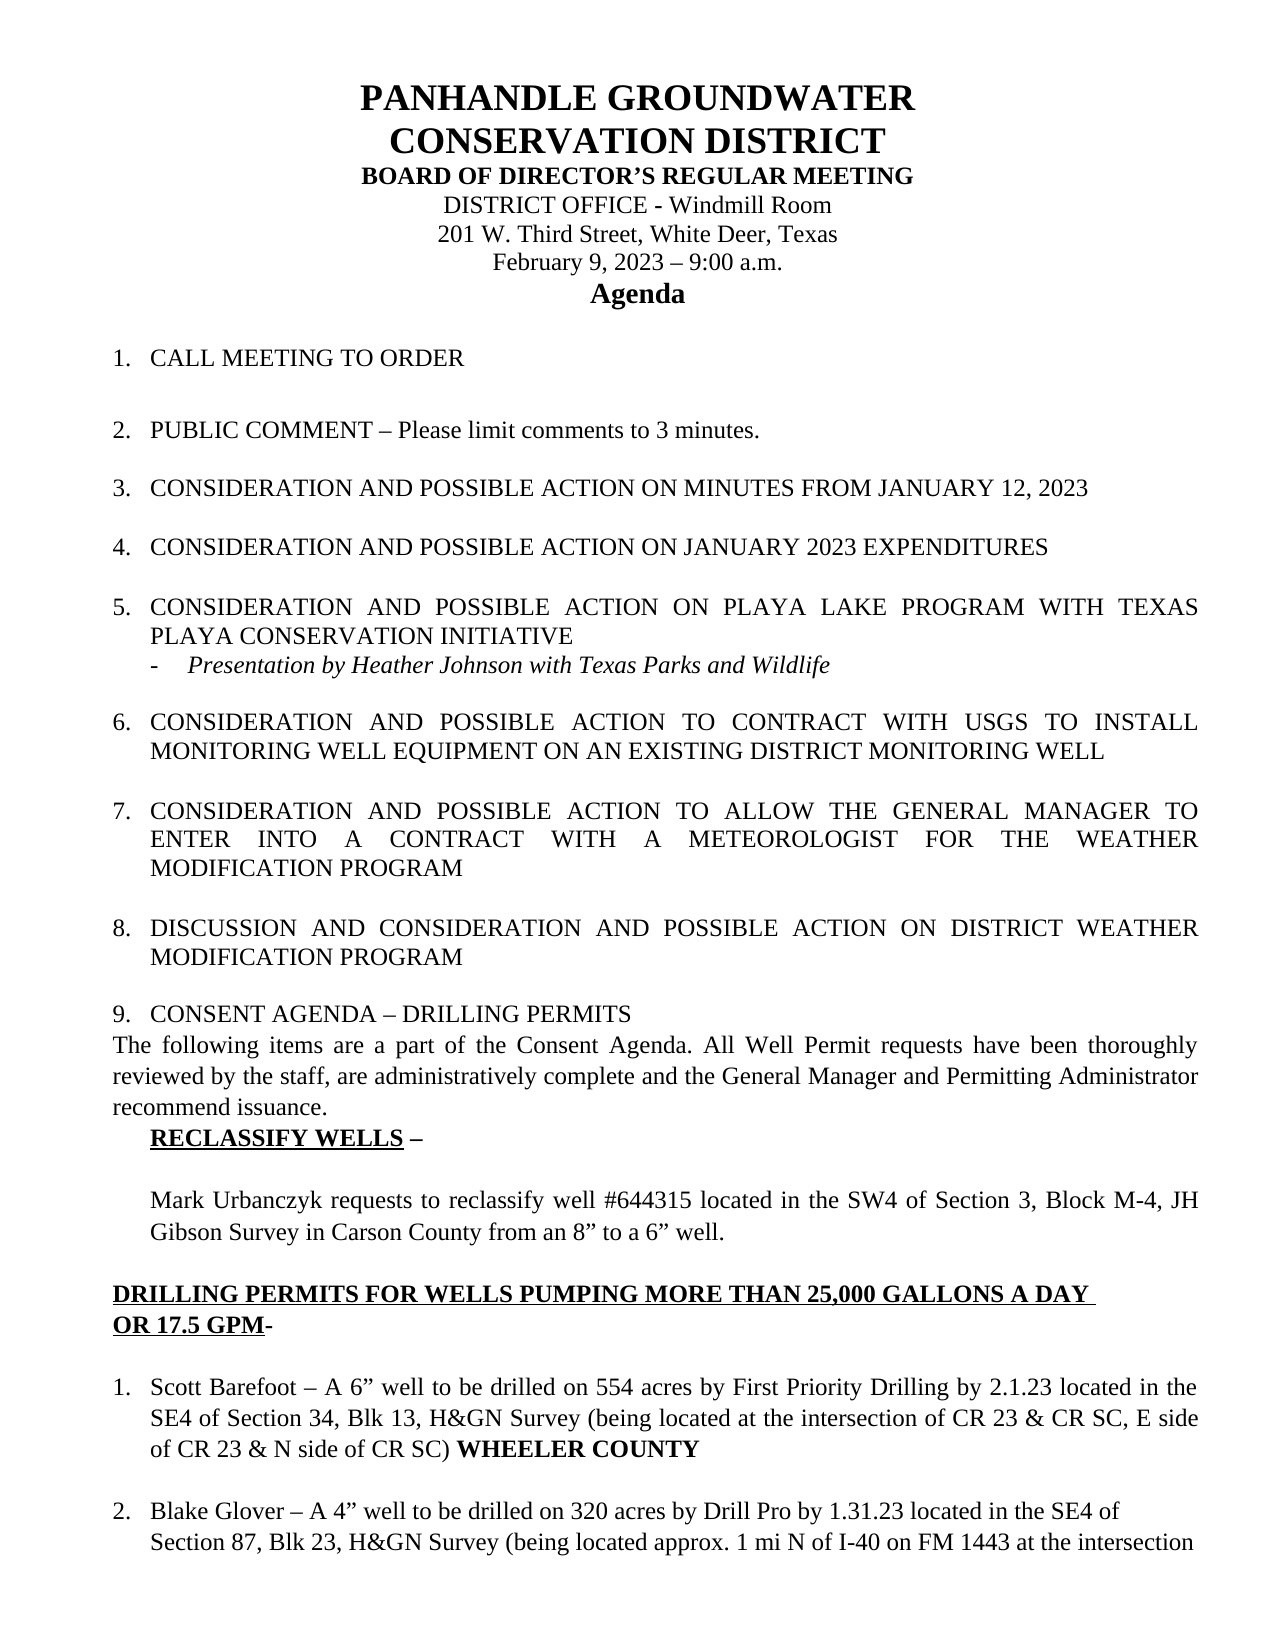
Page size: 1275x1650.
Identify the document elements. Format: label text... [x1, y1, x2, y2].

list PUBLIC COMMENT – Please limit comments to 3 minutes. [112, 415, 1200, 444]
list CONSIDERATION AND POSSIBLE ACTION ON JANUARY 2023 EXPENDITURES [112, 532, 1200, 561]
list Scott Barefoot – A 6” well to be drilled on 554 acres by First Priority Drilling by 2.1.23 located in the SE4 of Section 34, Blk 13, H&GN Survey (being located at the intersection of CR 23 & CR SC, E side of CR 23 & N side of CR SC) WHEELER COUNTY [112, 1372, 1200, 1463]
text PANHANDLE GROUNDWATER [75, 75, 1200, 118]
list DISCUSSION AND CONSIDERATION AND POSSIBLE ACTION ON DISTRICT WEATHER MODIFICATION PROGRAM [112, 913, 1200, 971]
list CONSIDERATION AND POSSIBLE ACTION TO ALLOW THE GENERAL MANAGER TO ENTER INTO A CONTRACT WITH A METEOROLOGIST FOR THE WEATHER MODIFICATION PROGRAM [112, 796, 1200, 882]
text Agenda [75, 276, 1200, 310]
text OR 17.5 GPM- [112, 1310, 1200, 1338]
list Mark Urbanczyk requests to reclassify well #644315 located in the SW4 of Section 3, Block M-4, JH Gibson Survey in Carson County from an 8” to a 6” well. [150, 1186, 1200, 1245]
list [112, 1496, 1200, 1525]
text CONSERVATION DISTRICT [75, 118, 1200, 161]
list RECLASSIFY WELLS – [150, 1123, 1200, 1152]
text BOARD OF DIRECTOR’S REGULAR MEETING [75, 161, 1200, 190]
text February 9, 2023 – 9:00 a.m. [75, 247, 1200, 276]
list CALL MEETING TO ORDER [112, 343, 1200, 372]
text Section 87, Blk 23, H&GN Survey (being located approx. 1 mi N of I-40 on FM 1443 at the intersection [75, 1527, 1200, 1556]
list CONSIDERATION AND POSSIBLE ACTION ON MINUTES FROM JANUARY 12, 2023 [112, 473, 1200, 501]
list CONSIDERATION AND POSSIBLE ACTION ON PLAYA LAKE PROGRAM WITH TEXAS PLAYA CONSERVATION INITIATIVE [112, 592, 1200, 650]
list Presentation by Heather Johnson with Texas Parks and Wildlife [150, 650, 1200, 678]
list The following items are a part of the Consent Agenda. All Well Permit requests have been thoroughly reviewed by the staff, are administratively complete and the General Manager and Permitting Administrator recommend issuance. [112, 1030, 1200, 1121]
text DISTRICT OFFICE - Windmill Room [75, 190, 1200, 219]
text 201 W. Third Street, White Deer, Texas [75, 219, 1200, 247]
list CONSENT AGENDA – DRILLING PERMITS [112, 999, 1200, 1028]
list CONSIDERATION AND POSSIBLE ACTION TO CONTRACT WITH USGS TO INSTALL MONITORING WELL EQUIPMENT ON AN EXISTING DISTRICT MONITORING WELL [112, 707, 1200, 765]
text DRILLING PERMITS FOR WELLS PUMPING MORE THAN 25,000 GALLONS A DAY [112, 1279, 1200, 1307]
